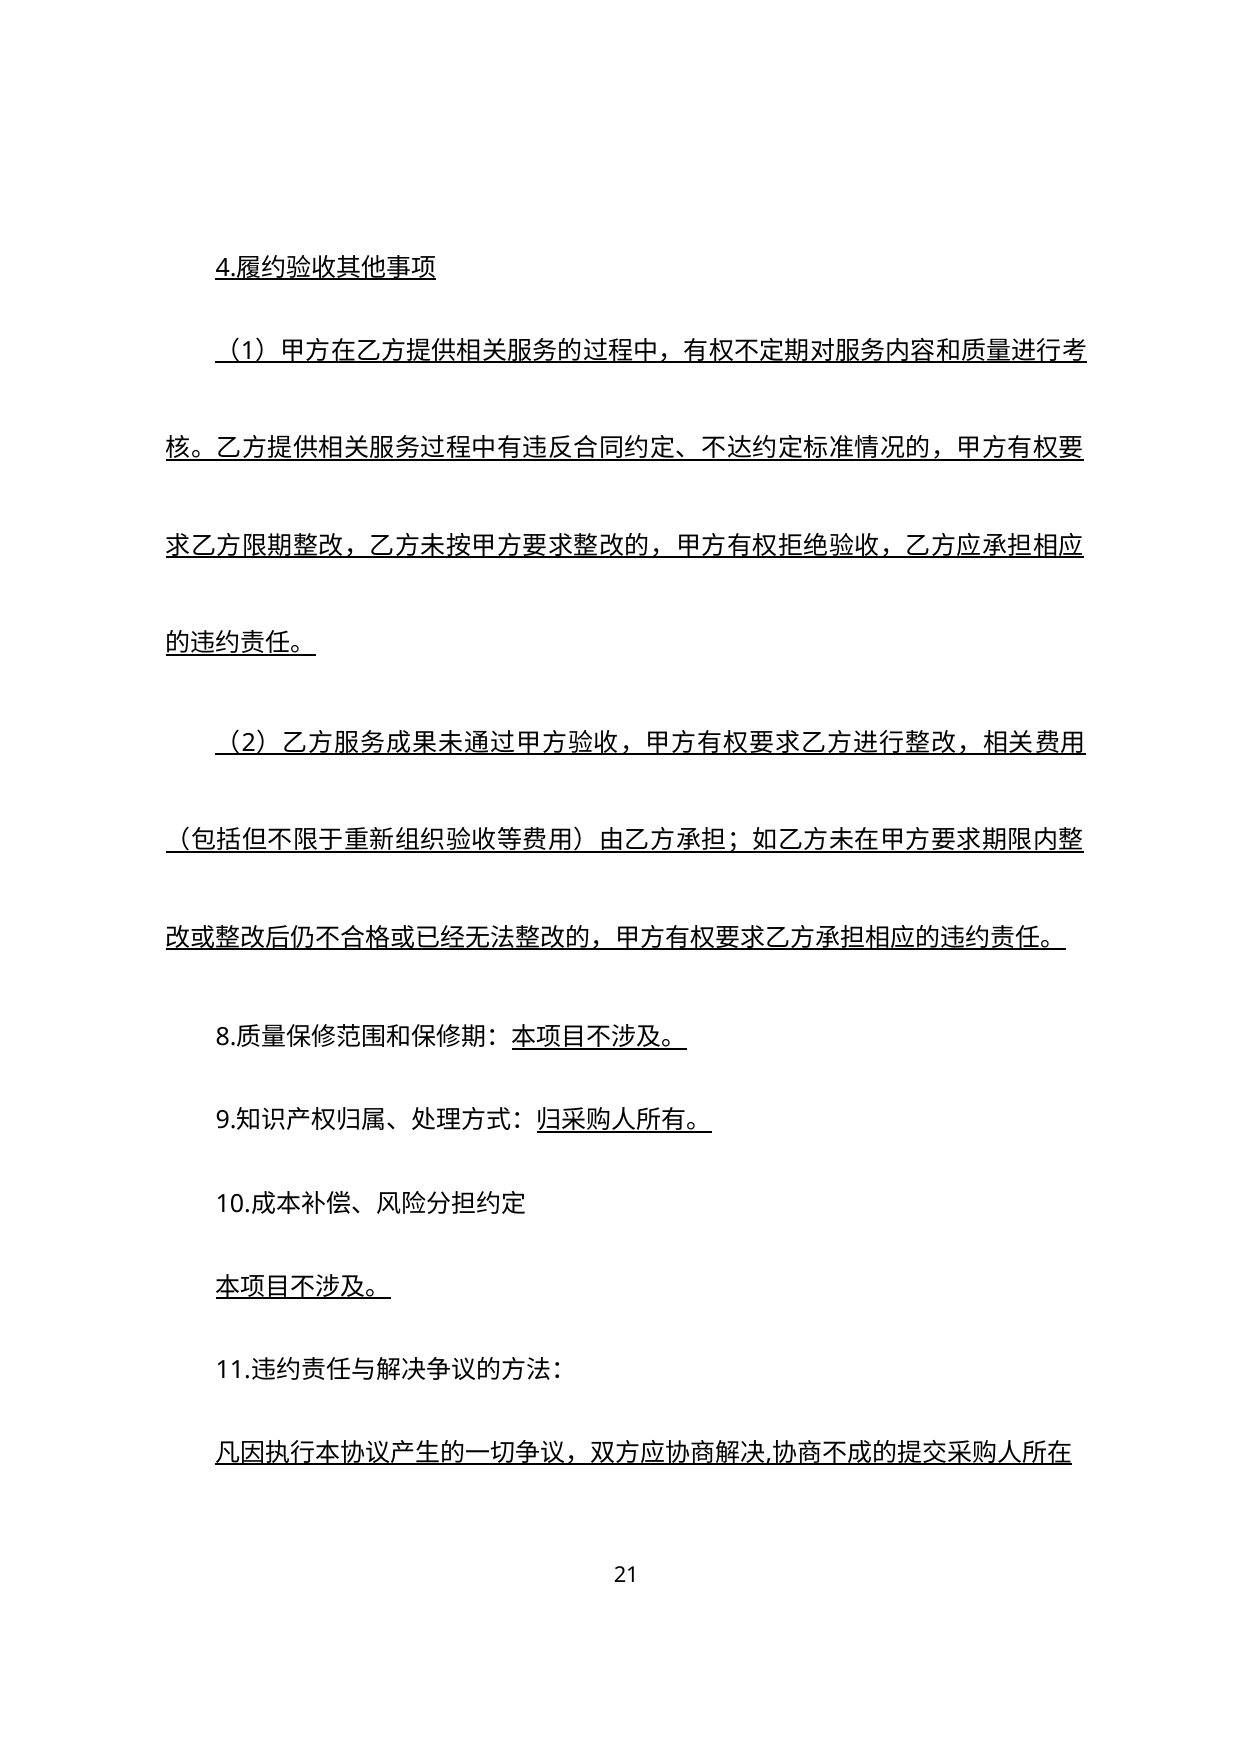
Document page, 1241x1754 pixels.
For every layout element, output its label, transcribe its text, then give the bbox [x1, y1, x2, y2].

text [165, 1418, 1087, 1483]
text 10.成本补偿、风险分担约定 [165, 1169, 1087, 1234]
text （1）甲方在乙方提供相关服务的过程中，有权不定期对服务内容和质量进行考核。乙方提供相关服务过程中有违反合同约定、不达约定标准情况的，甲方有权要求乙方限期整改，乙方未按甲方要求整改的，甲方有权拒绝验收，乙方应承担相应的违约责任。 [165, 316, 1087, 673]
text 本项目不涉及。 [165, 1252, 1087, 1317]
text 9.知识产权归属、处理方式：归采购人所有。 [165, 1086, 1087, 1151]
text 11.违约责任与解决争议的方法： [165, 1335, 1087, 1400]
text （2）乙方服务成果未通过甲方验收，甲方有权要求乙方进行整改，相关费用（包括但不限于重新组织验收等费用）由乙方承担；如乙方未在甲方要求期限内整改或整改后仍不合格或已经无法整改的，甲方有权要求乙方承担相应的违约责任。 [165, 708, 1087, 968]
text 8.质量保修范围和保修期：本项目不涉及。 [165, 1002, 1087, 1067]
text 4.履约验收其他事项 [165, 233, 1087, 298]
